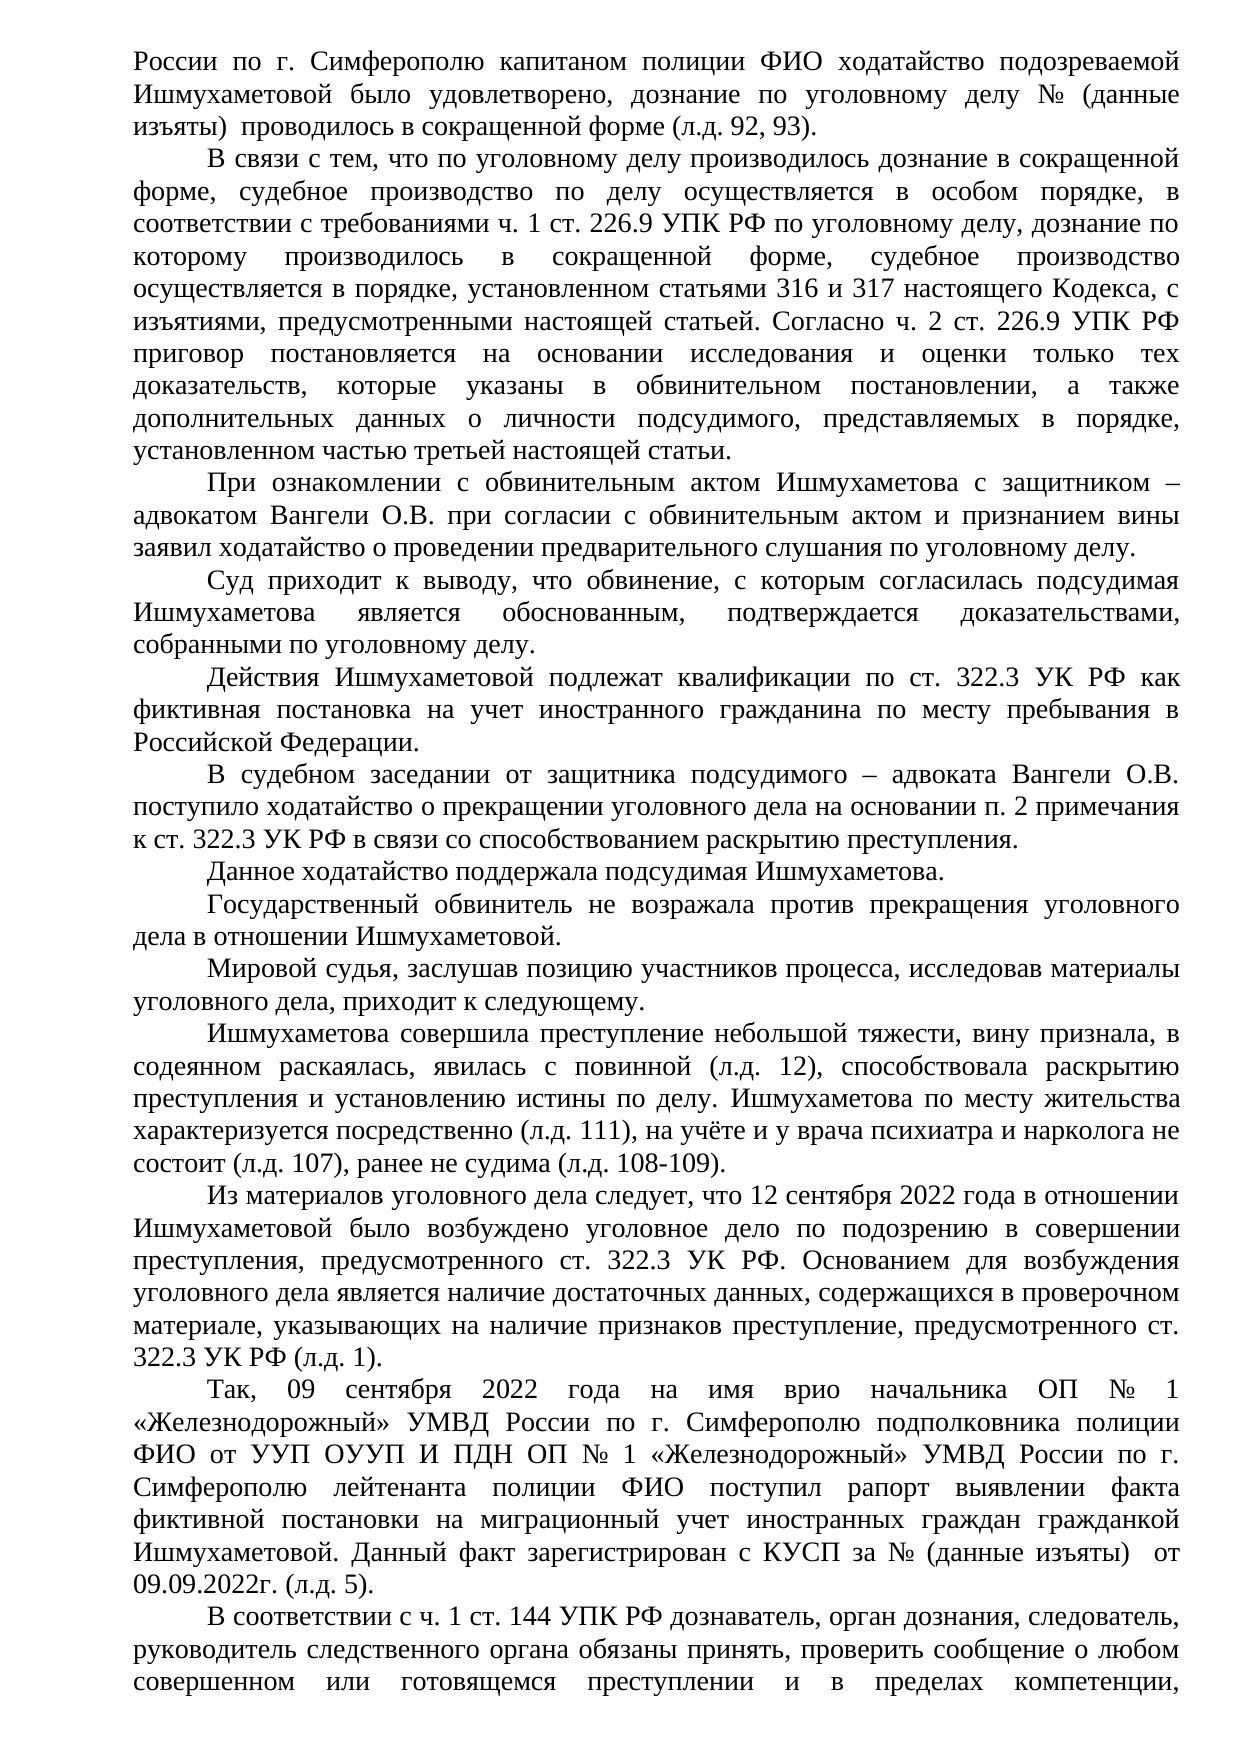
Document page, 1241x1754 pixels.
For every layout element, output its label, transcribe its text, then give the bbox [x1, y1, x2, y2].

text При ознакомлении с обвинительным актом Ишмухаметова с защитником – адвокатом Вангели О.В. при согласии с обвинительным актом и признанием вины заявил ходатайство о проведении предварительного слушания по уголовному делу. [133, 466, 1181, 563]
text Из материалов уголовного дела следует, что 12 сентября 2022 года в отношении Ишмухаметовой было возбуждено уголовное дело по подозрению в совершении преступления, предусмотренного ст. 322.3 УК РФ. Основанием для возбуждения уголовного дела является наличие достаточных данных, содержащихся в проверочном материале, указывающих на наличие признаков преступление, предусмотренного ст. 322.3 УК РФ (л.д. 1). [133, 1178, 1181, 1373]
text В связи с тем, что по уголовному делу производилось дознание в сокращенной форме, судебное производство по делу осуществляется в особом порядке, в соответствии с требованиями ч. 1 ст. 226.9 УПК РФ по уголовному делу, дознание по которому производилось в сокращенной форме, судебное производство осуществляется в порядке, установленном статьями 316 и 317 настоящего Кодекса, с изъятиями, предусмотренными настоящей статьей. Согласно ч. 2 ст. 226.9 УПК РФ приговор постановляется на основании исследования и оценки только тех доказательств, которые указаны в обвинительном постановлении, а также дополнительных данных о личности подсудимого, представляемых в порядке, установленном частью третьей настоящей статьи. [133, 142, 1181, 466]
text Действия Ишмухаметовой подлежат квалификации по ст. 322.3 УК РФ как фиктивная постановка на учет иностранного гражданина по месту пребывания в Российской Федерации. [133, 660, 1181, 757]
text Суд приходит к выводу, что обвинение, с которым согласилась подсудимая Ишмухаметова является обоснованным, подтверждается доказательствами, собранными по уголовному делу. [133, 563, 1181, 660]
text В судебном заседании от защитника подсудимого – адвоката Вангели О.В. поступило ходатайство о прекращении уголовного дела на основании п. 2 примечания к ст. 322.3 УК РФ в связи со способствованием раскрытию преступления. [133, 757, 1181, 854]
text Государственный обвинитель не возражала против прекращения уголовного дела в отношении Ишмухаметовой. [133, 887, 1181, 951]
text Так, 09 сентября 2022 года на имя врио начальника ОП № 1 «Железнодорожный» УМВД России по г. Симферополю подполковника полиции ФИО от УУП ОУУП И ПДН ОП № 1 «Железнодорожный» УМВД России по г. Симферополю лейтенанта полиции ФИО поступил рапорт выявлении факта фиктивной постановки на миграционный учет иностранных граждан гражданкой Ишмухаметовой. Данный факт зарегистрирован с КУСП за № (данные изъяты) от 09.09.2022г. (л.д. 5). [133, 1373, 1181, 1599]
text Данное ходатайство поддержала подсудимая Ишмухаметова. [133, 854, 1181, 887]
text Ишмухаметова совершила преступление небольшой тяжести, вину признала, в содеянном раскаялась, явилась с повинной (л.д. 12), способствовала раскрытию преступления и установлению истины по делу. Ишмухаметова по месту жительства характеризуется посредственно (л.д. 111), на учёте и у врача психиатра и нарколога не состоит (л.д. 107), ранее не судима (л.д. 108-109). [133, 1016, 1181, 1178]
text Мировой судья, заслушав позицию участников процесса, исследовав материалы уголовного дела, приходит к следующему. [133, 951, 1181, 1016]
